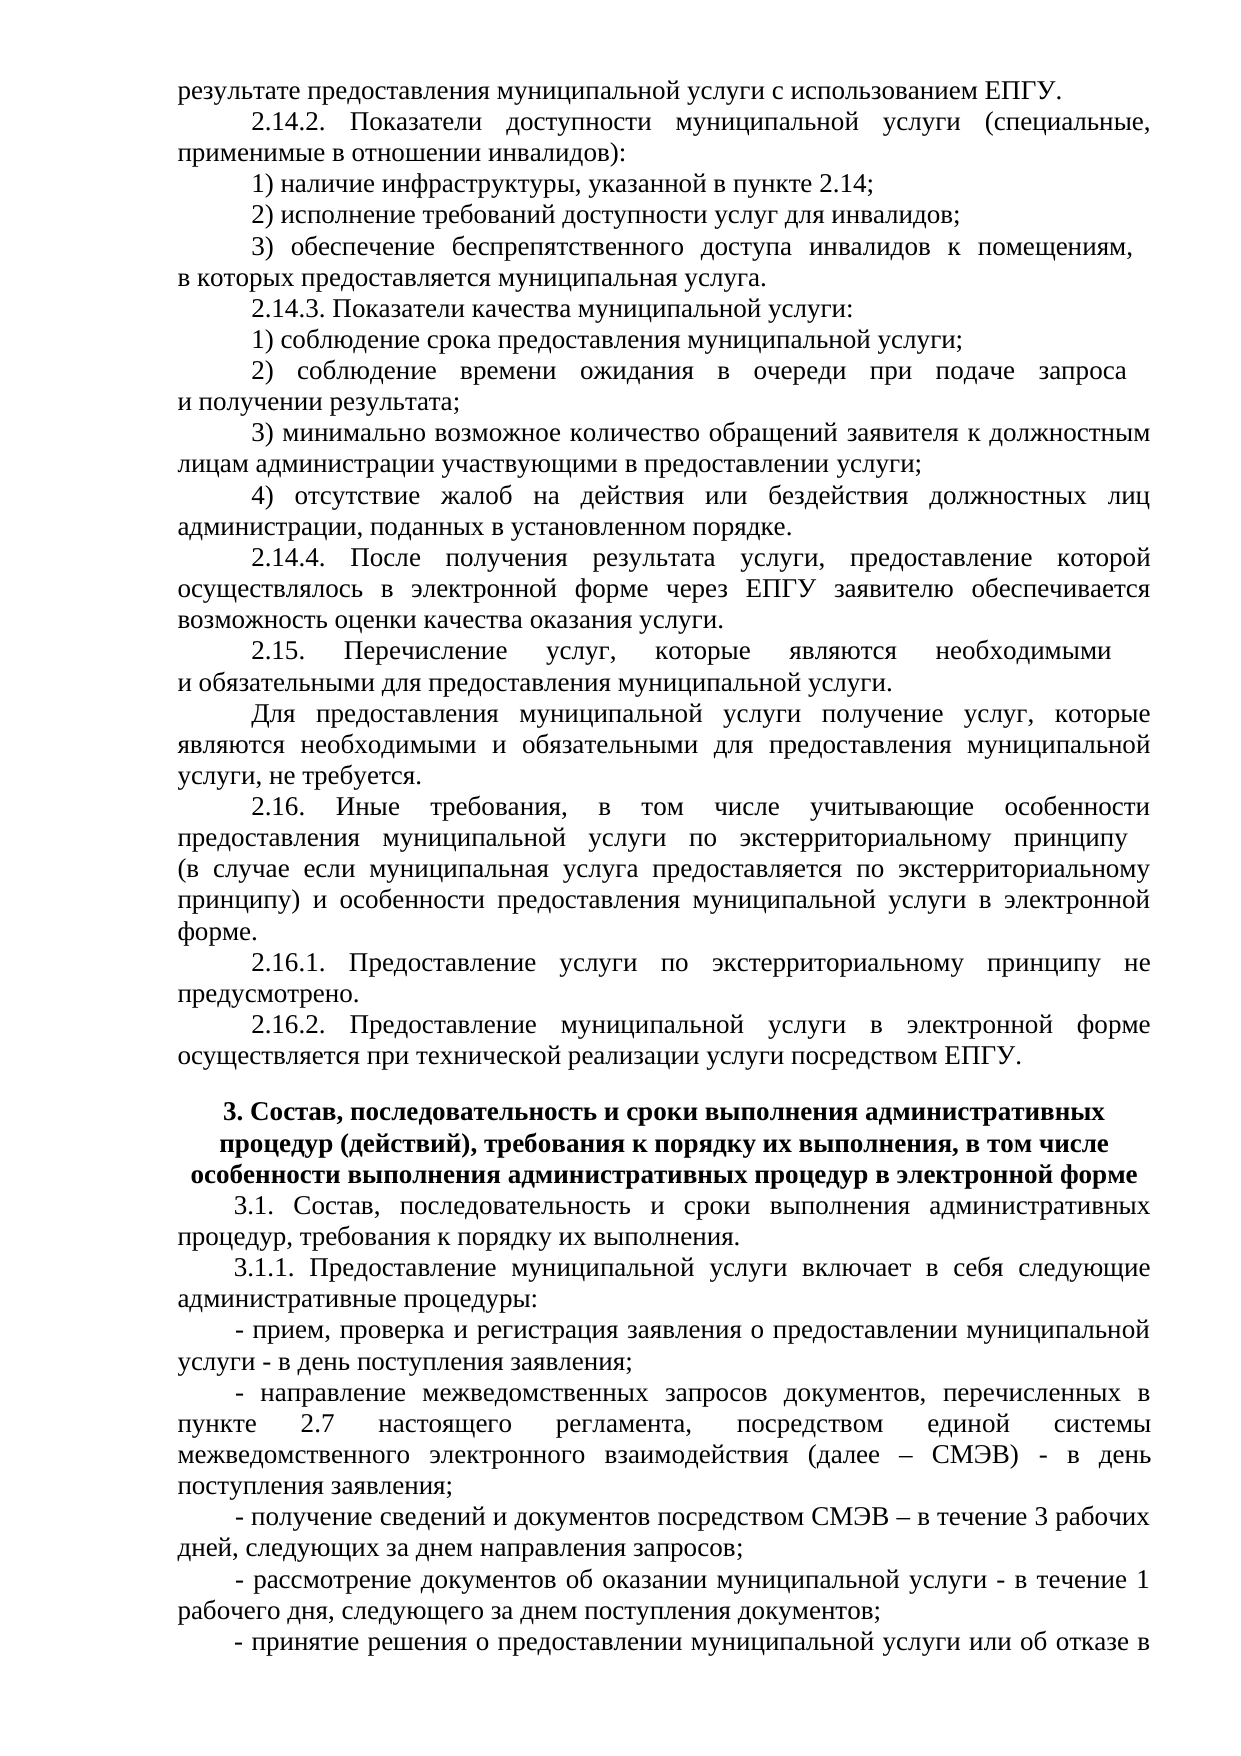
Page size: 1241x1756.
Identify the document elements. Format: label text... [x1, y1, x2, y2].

text - получение сведений и документов посредством СМЭВ – в течение 3 рабочих дней, следующих за днем направления запросов; [177, 1500, 1152, 1563]
text 2.15. Перечисление услуг, которые являются необходимыми и обязательными для предоставления муниципальной услуги. [177, 634, 1152, 697]
text - рассмотрение документов об оказании муниципальной услуги - в течение 1 рабочего дня, следующего за днем поступления документов; [177, 1563, 1152, 1625]
text 3.1. Состав, последовательность и сроки выполнения административных процедур, требования к порядку их выполнения. [177, 1189, 1152, 1251]
text 3. Состав, последовательность и сроки выполнения административных процедур (действий), требования к порядку их выполнения, в том числе особенности выполнения административных процедур в электронной форме [177, 1096, 1152, 1189]
text 2.14.3. Показатели качества муниципальной услуги: [177, 292, 1152, 323]
text 3) минимально возможное количество обращений заявителя к должностным лицам администрации участвующими в предоставлении услуги; [177, 416, 1152, 479]
text 2.14.4. После получения результата услуги, предоставление которой осуществлялось в электронной форме через ЕПГУ заявителю обеспечивается возможность оценки качества оказания услуги. [177, 541, 1152, 634]
text - прием, проверка и регистрация заявления о предоставлении муниципальной услуги - в день поступления заявления; [177, 1313, 1152, 1376]
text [177, 74, 1152, 105]
text Для предоставления муниципальной услуги получение услуг, которые являются необходимыми и обязательными для предоставления муниципальной услуги, не требуется. [177, 697, 1152, 790]
text 2) соблюдение времени ожидания в очереди при подаче запроса и получении результата; [177, 354, 1152, 416]
text 2) исполнение требований доступности услуг для инвалидов; [177, 198, 1152, 229]
text 2.16. Иные требования, в том числе учитывающие особенности предоставления муниципальной услуги по экстерриториальному принципу (в случае если муниципальная услуга предоставляется по экстерриториальному принципу) и особенности предоставления муниципальной услуги в электронной форме. [177, 790, 1152, 946]
text 2.16.2. Предоставление муниципальной услуги в электронной форме осуществляется при технической реализации услуги посредством ЕПГУ. [177, 1008, 1152, 1071]
text 2.14.2. Показатели доступности муниципальной услуги (специальные, применимые в отношении инвалидов): [177, 105, 1152, 167]
text 1) соблюдение срока предоставления муниципальной услуги; [177, 323, 1152, 354]
text 4) отсутствие жалоб на действия или бездействия должностных лиц администрации, поданных в установленном порядке. [177, 479, 1152, 541]
text 3.1.1. Предоставление муниципальной услуги включает в себя следующие административные процедуры: [177, 1251, 1152, 1313]
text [177, 1625, 1152, 1656]
text 2.16.1. Предоставление услуги по экстерриториальному принципу не предусмотрено. [177, 946, 1152, 1008]
text 1) наличие инфраструктуры, указанной в пункте 2.14; [177, 167, 1152, 198]
text 3) обеспечение беспрепятственного доступа инвалидов к помещениям, в которых предоставляется муниципальная услуга. [177, 229, 1152, 292]
text - направление межведомственных запросов документов, перечисленных в пункте 2.7 настоящего регламента, посредством единой системы межведомственного электронного взаимодействия (далее – СМЭВ) - в день поступления заявления; [177, 1376, 1152, 1500]
